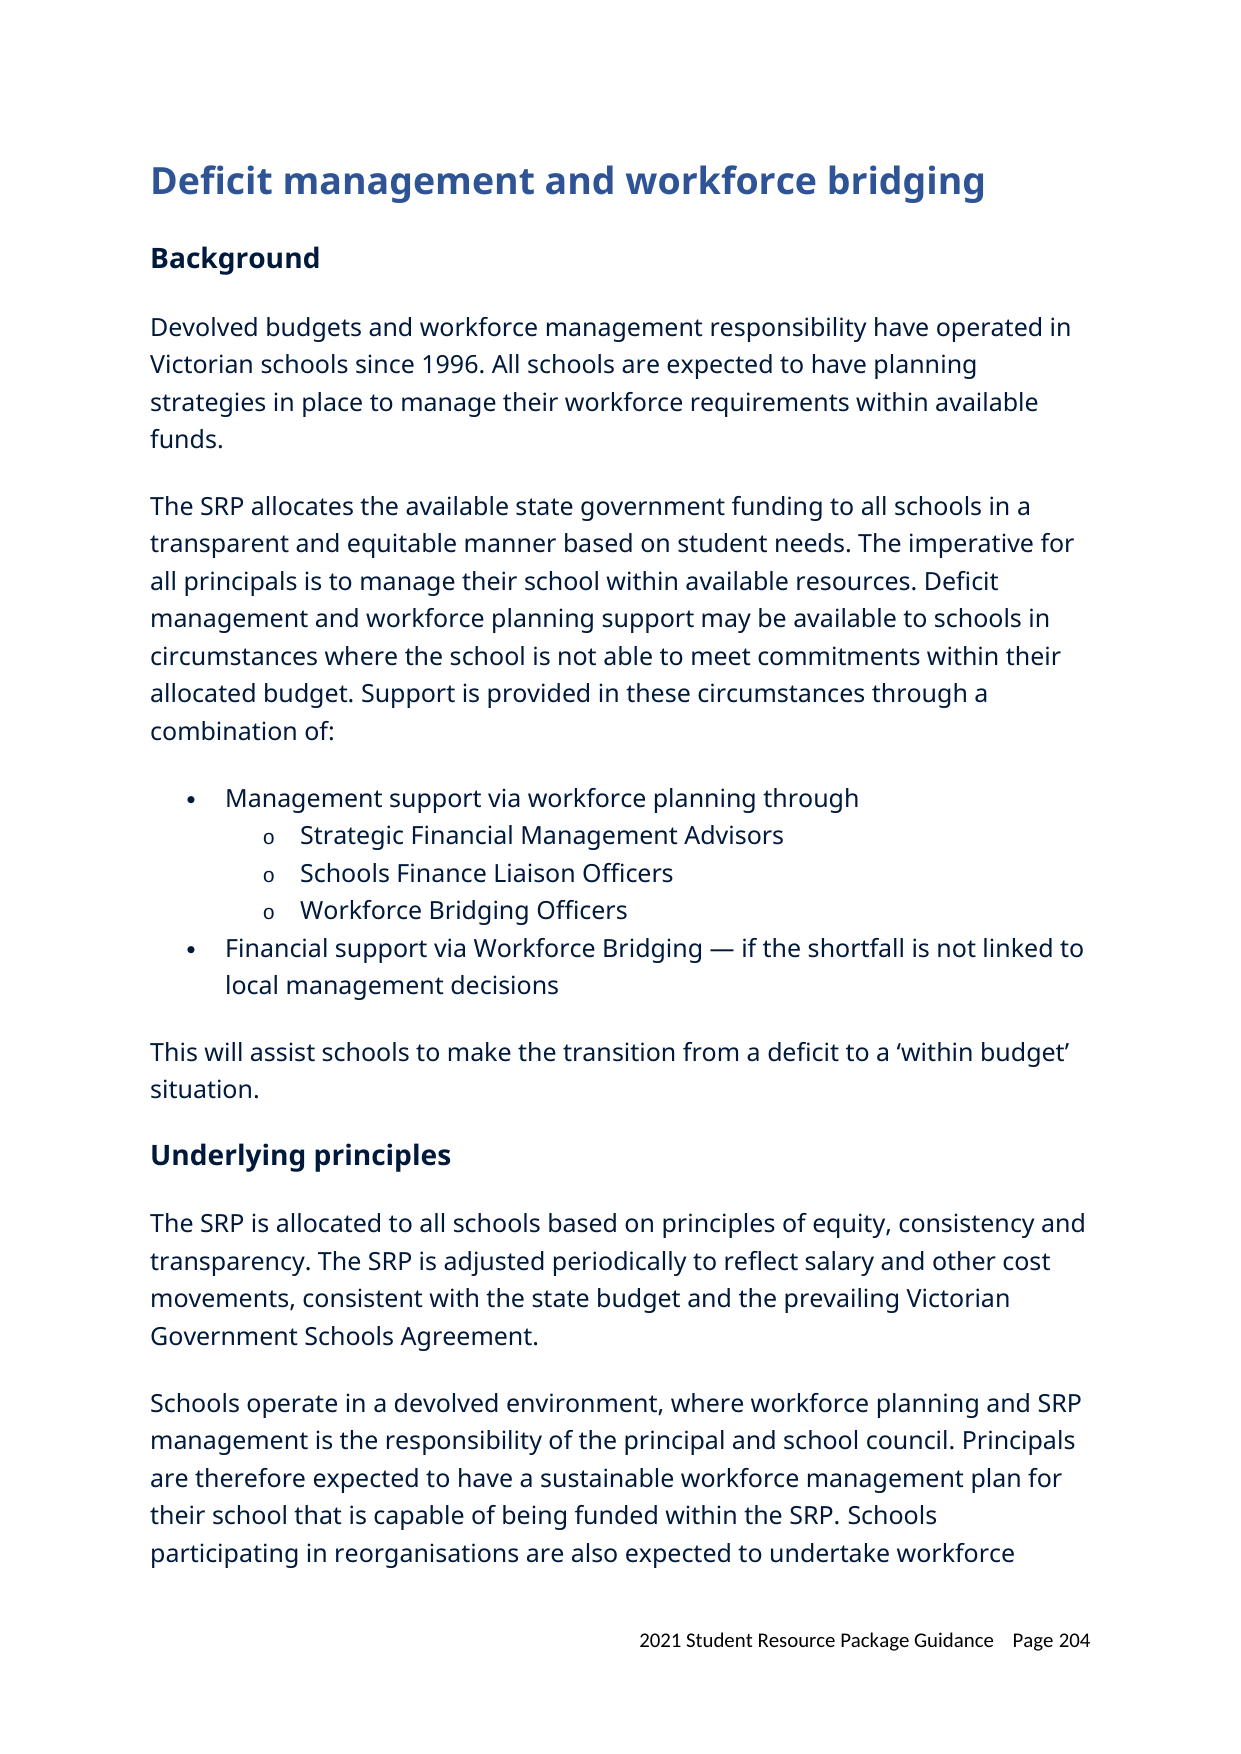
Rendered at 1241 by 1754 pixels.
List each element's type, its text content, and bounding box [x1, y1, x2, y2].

list Strategic Financial Management Advisors [262, 814, 1090, 852]
text The SRP allocates the available state government funding to all schools in a transparent and equitable manner based on student needs. The imperative for all principals is to manage their school within available resources. Deficit management and workforce planning support may be available to schools in circumstances where the school is not able to meet commitments within their allocated budget. Support is provided in these circumstances through a combination of: [150, 485, 1090, 748]
text The SRP is allocated to all schools based on principles of equity, consistency and transparency. The SRP is adjusted periodically to reflect salary and other cost movements, consistent with the state budget and the prevailing Victorian Government Schools Agreement. [150, 1203, 1090, 1353]
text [150, 1382, 1090, 1569]
text This will assist schools to make the transition from a deficit to a ‘within budget’ situation. [150, 1031, 1090, 1106]
text Underlying principles [150, 1135, 1090, 1173]
subtitle Deficit management and workforce bridging [150, 154, 1090, 205]
list Schools Finance Liaison Officers [262, 852, 1090, 889]
list Management support via workforce planning through [187, 777, 1090, 814]
list Workforce Bridging Officers [262, 889, 1090, 927]
list Financial support via Workforce Bridging — if the shortfall is not linked to local management decisions [187, 927, 1090, 1002]
text Background [150, 238, 1090, 277]
text Devolved budgets and workforce management responsibility have operated in Victorian schools since 1996. All schools are expected to have planning strategies in place to manage their workforce requirements within available funds. [150, 306, 1090, 456]
